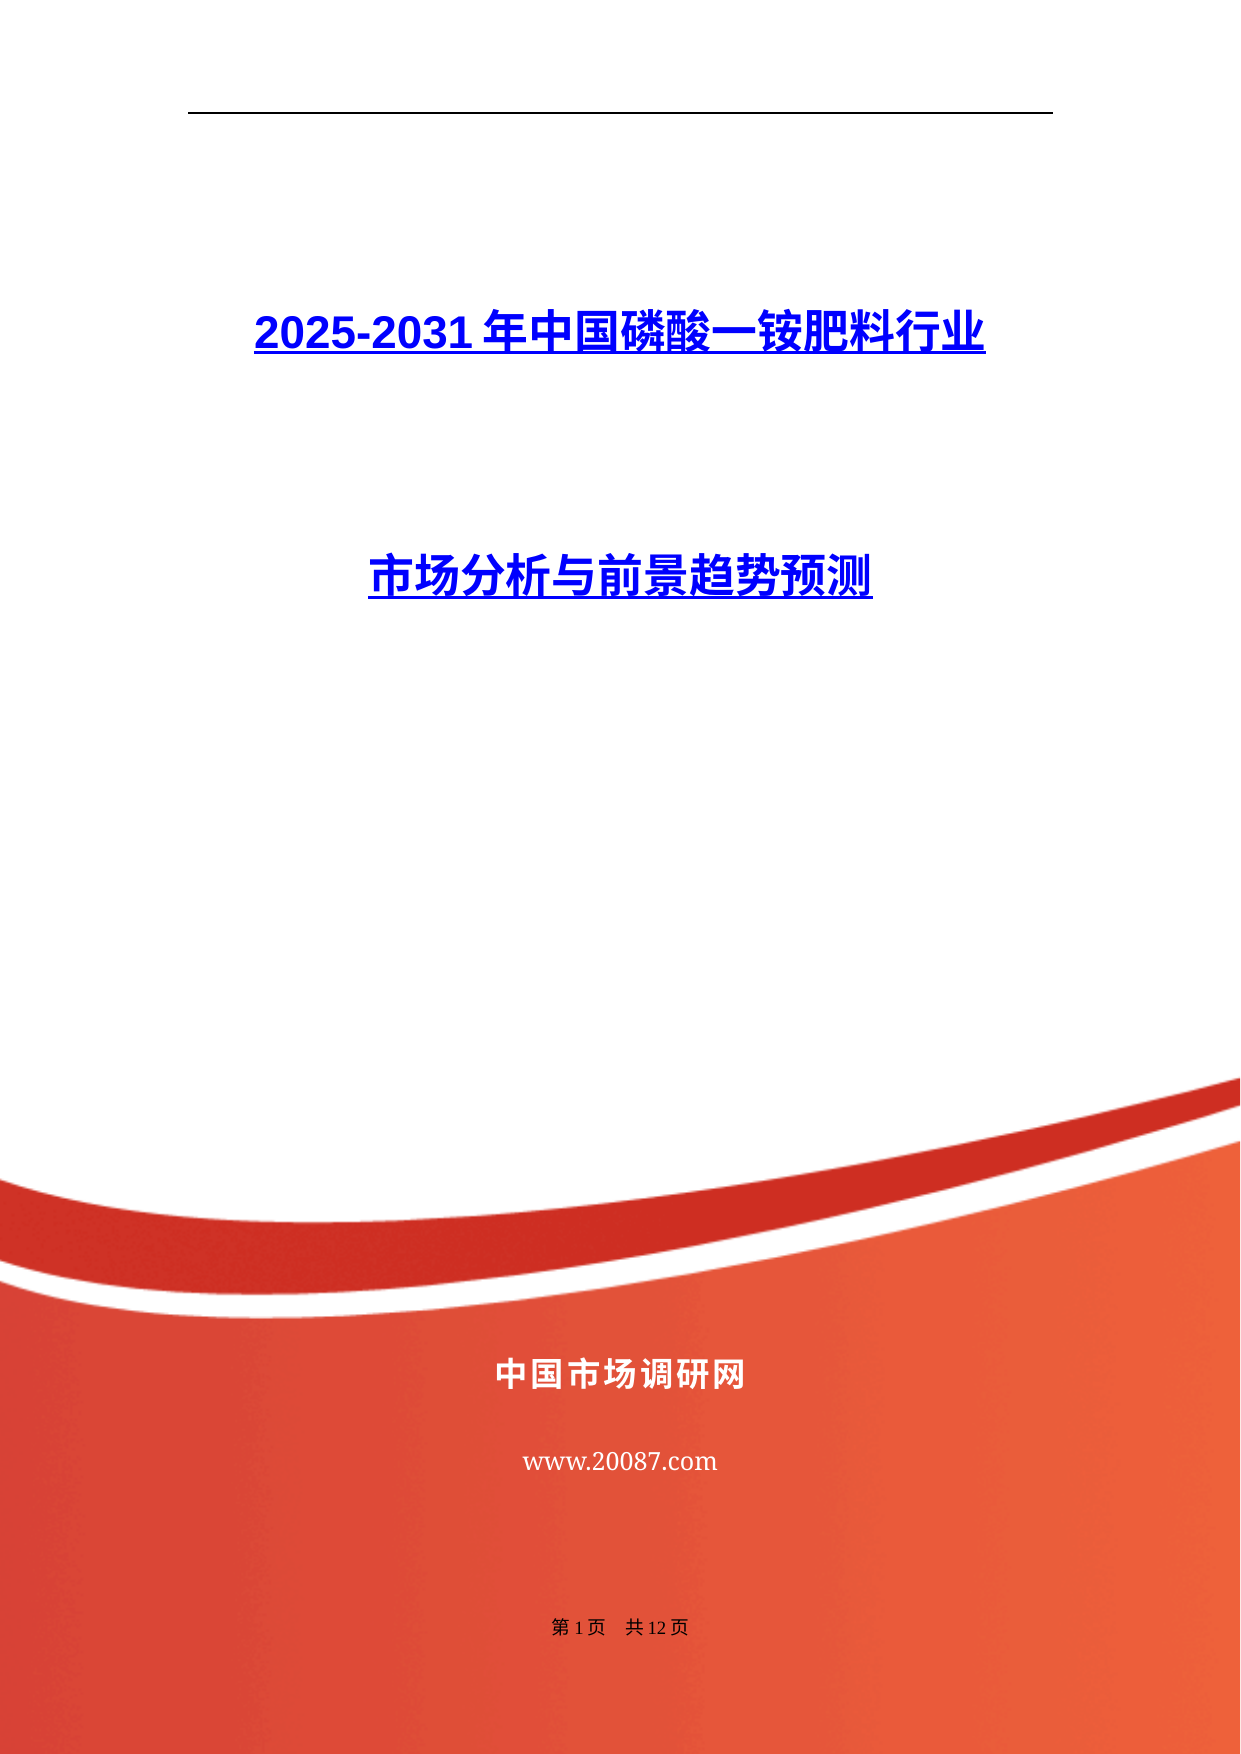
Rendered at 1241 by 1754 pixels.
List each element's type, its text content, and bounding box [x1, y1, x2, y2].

table_header 2025-2031年中国磷酸一铵肥料行业市场分析与前景趋势预测 [188, 207, 1053, 773]
text www.20087.com [187, 1428, 1053, 1493]
picture [0, 1006, 1241, 1754]
subtitle 中国市场调研网 [187, 1339, 1053, 1404]
